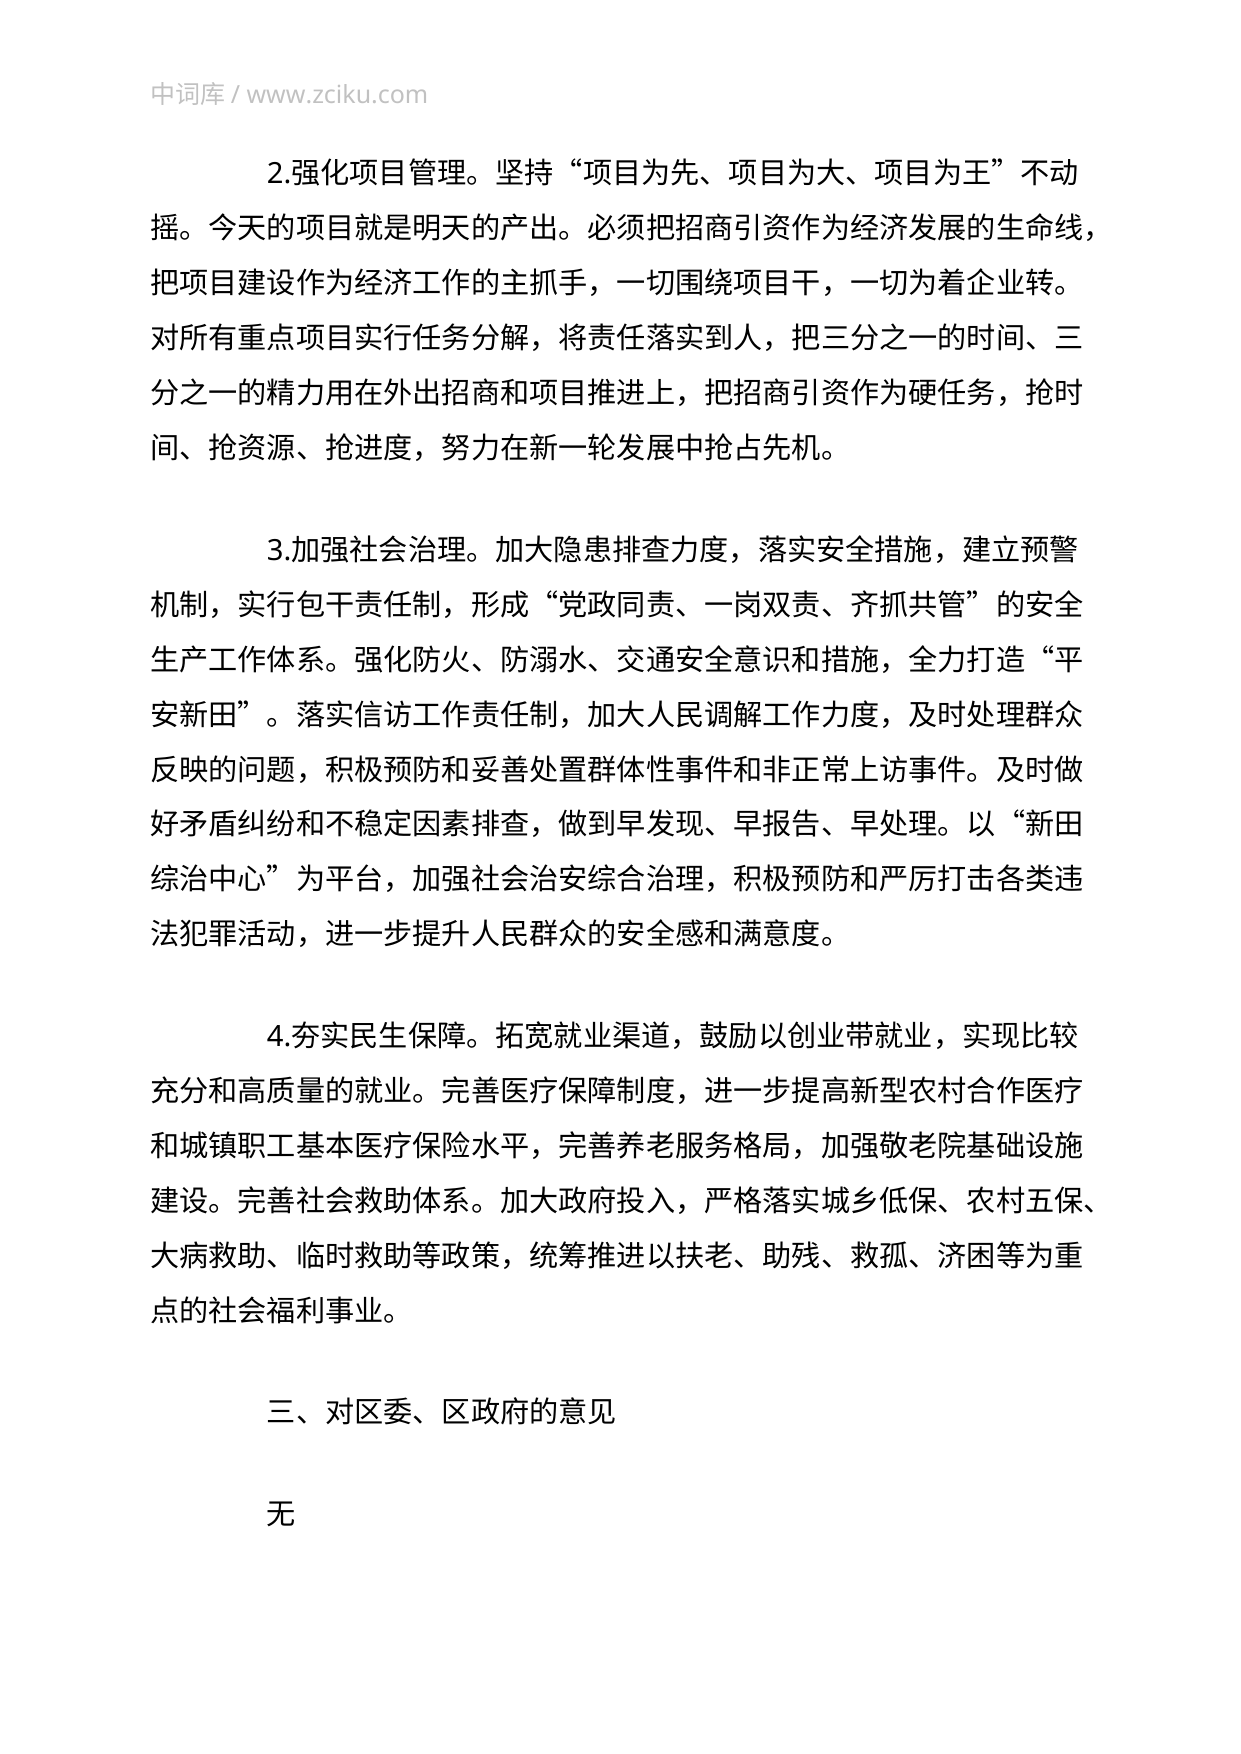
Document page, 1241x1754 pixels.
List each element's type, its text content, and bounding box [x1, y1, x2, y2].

text 4.夯实民生保障。拓宽就业渠道，鼓励以创业带就业，实现比较充分和高质量的就业。完善医疗保障制度，进一步提高新型农村合作医疗和城镇职工基本医疗保险水平，完善养老服务格局，加强敬老院基础设施建设。完善社会救助体系。加大政府投入，严格落实城乡低保、农村五保、大病救助、临时救助等政策，统筹推进以扶老、助残、救孤、济困等为重点的社会福利事业。 [150, 1012, 1090, 1329]
text 三、对区委、区政府的意见 [150, 1389, 1090, 1431]
text 无 [150, 1491, 1090, 1533]
text 2.强化项目管理。坚持“项目为先、项目为大、项目为王”不动摇。今天的项目就是明天的产出。必须把招商引资作为经济发展的生命线，把项目建设作为经济工作的主抓手，一切围绕项目干，一切为着企业转。对所有重点项目实行任务分解，将责任落实到人，把三分之一的时间、三分之一的精力用在外出招商和项目推进上，把招商引资作为硬任务，抢时间、抢资源、抢进度，努力在新一轮发展中抢占先机。 [150, 150, 1090, 467]
text 3.加强社会治理。加大隐患排查力度，落实安全措施，建立预警机制，实行包干责任制，形成“党政同责、一岗双责、齐抓共管”的安全生产工作体系。强化防火、防溺水、交通安全意识和措施，全力打造“平安新田”。落实信访工作责任制，加大人民调解工作力度，及时处理群众反映的问题，积极预防和妥善处置群体性事件和非正常上访事件。及时做好矛盾纠纷和不稳定因素排查，做到早发现、早报告、早处理。以“新田综治中心”为平台，加强社会治安综合治理，积极预防和严厉打击各类违法犯罪活动，进一步提升人民群众的安全感和满意度。 [150, 526, 1090, 953]
